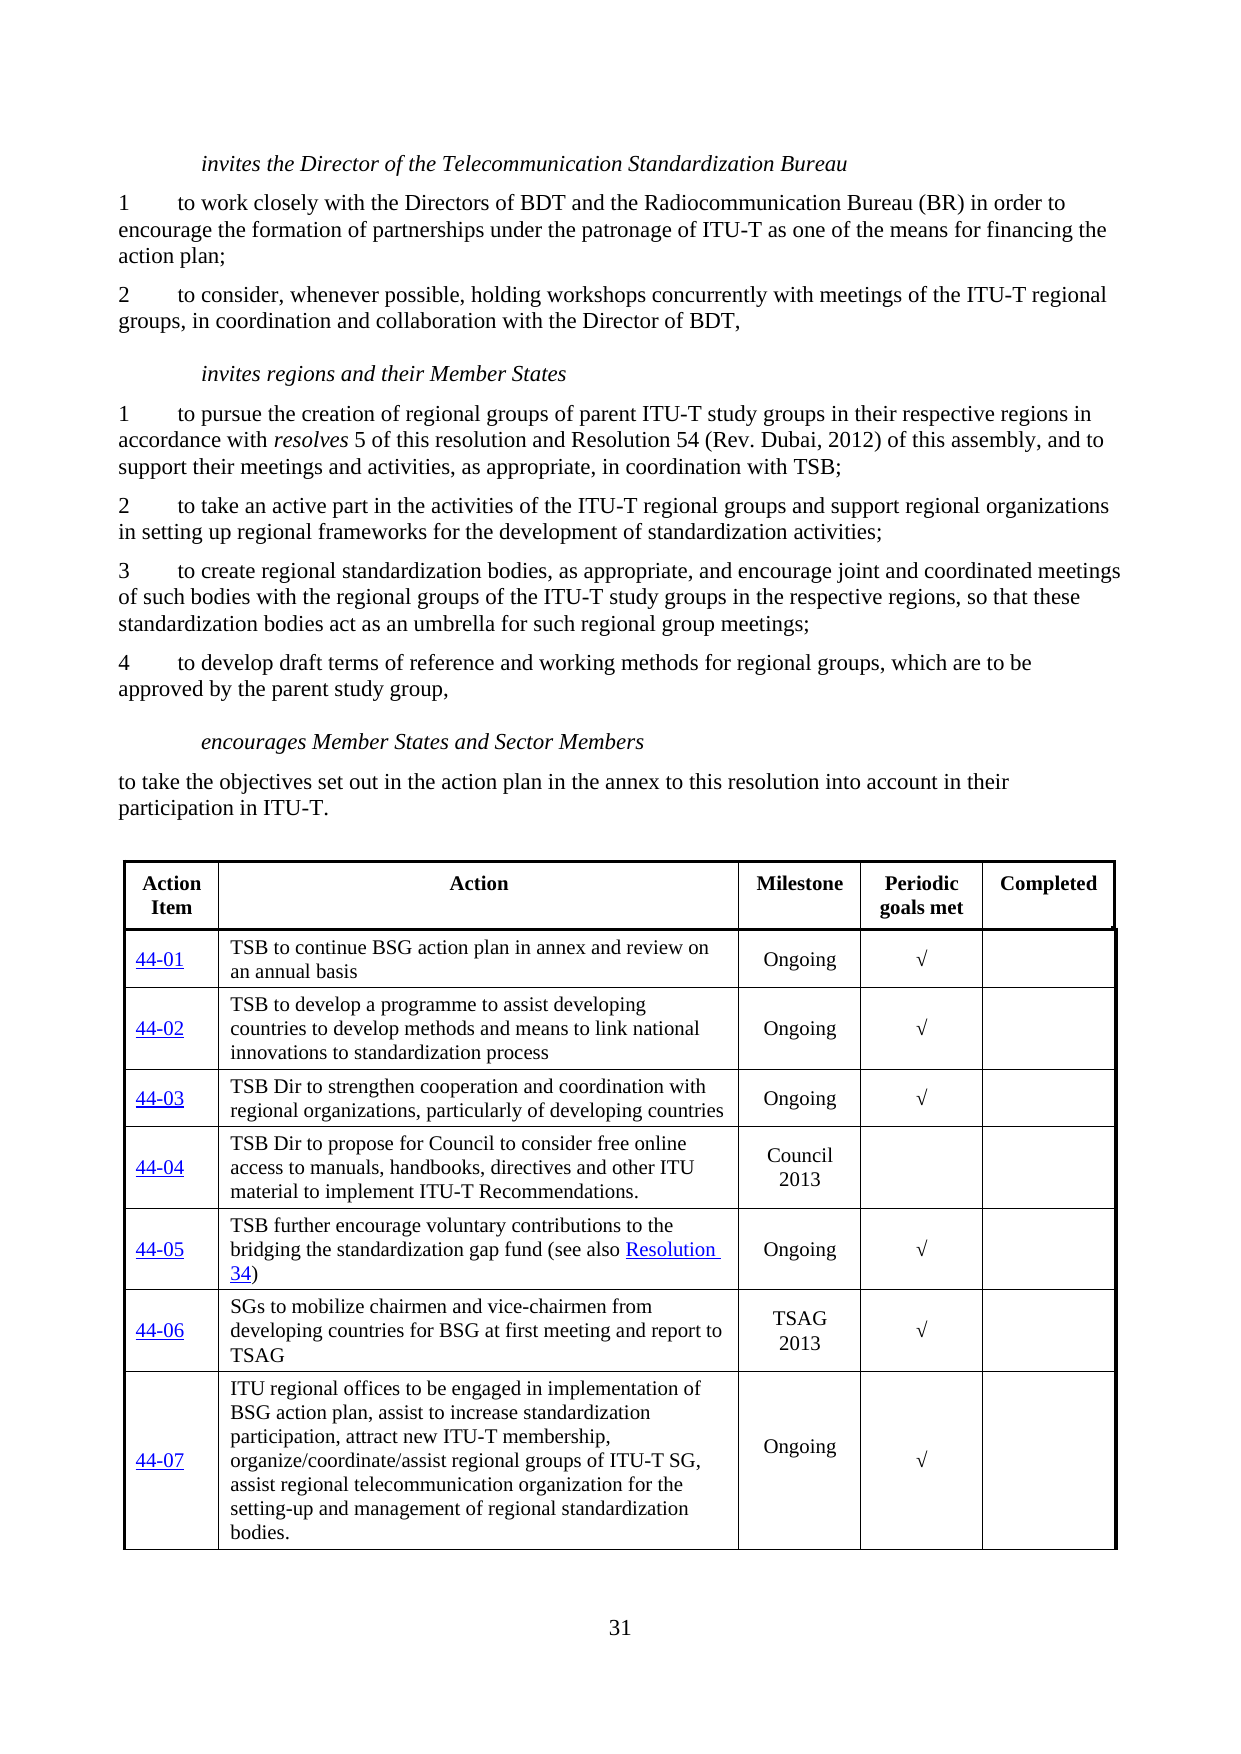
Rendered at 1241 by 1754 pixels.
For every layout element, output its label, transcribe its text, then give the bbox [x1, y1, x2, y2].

table_cell Council 2013 [739, 1127, 860, 1208]
table_cell [983, 1070, 1114, 1126]
table_cell [983, 1372, 1114, 1548]
table_cell √ [861, 1290, 982, 1371]
table_cell √ [861, 931, 982, 987]
table_cell √ [861, 988, 982, 1068]
table_cell ITU regional offices to be engaged in implementation of BSG action plan, assist to increase standardization participation, attract new ITU-T membership, organize/coordinate/assist regional groups of ITU-T SG, assist regional telecommunication organization for the setting-up and management of regional standardization bodies. [219, 1372, 738, 1548]
table_cell [983, 988, 1114, 1068]
table_cell 44-07 [126, 1372, 218, 1548]
table_cell Ongoing [739, 1209, 860, 1289]
table_cell Ongoing [739, 988, 860, 1068]
text 3 to create regional standardization bodies, as appropriate, and encourage joint and coordinated meetings of such bodies with the regional groups of the ITU-T study groups in the respective regions, so that these standardization bodies act as an umbrella for such regional group meetings; [118, 557, 1122, 636]
table_header Periodic goals met [861, 863, 982, 927]
table_cell TSB Dir to propose for Council to consider free online access to manuals, handbooks, directives and other ITU material to implement ITU-T Recommendations. [219, 1127, 738, 1208]
text encourages Member States and Sector Members [201, 726, 1122, 755]
table_cell √ [861, 1372, 982, 1548]
text invites the Director of the Telecommunication Standardization Bureau [201, 148, 1122, 177]
text 2 to consider, whenever possible, holding workshops concurrently with meetings of the ITU-T regional groups, in coordination and collaboration with the Director of BDT, [118, 281, 1122, 333]
table_cell TSB to continue BSG action plan in annex and review on an annual basis [219, 931, 738, 987]
table_cell Ongoing [739, 931, 860, 987]
table_header Action Item [126, 863, 218, 927]
table_cell 44-04 [126, 1127, 218, 1208]
text 1 to work closely with the Directors of BDT and the Radiocommunication Bureau (BR) in order to encourage the formation of partnerships under the patronage of ITU-T as one of the means for financing the action plan; [118, 189, 1122, 268]
text 2 to take an active part in the activities of the ITU-T regional groups and support regional organizations in setting up regional frameworks for the development of standardization activities; [118, 492, 1122, 544]
table_cell 44-01 [126, 931, 218, 987]
table_cell [983, 1127, 1114, 1208]
table_header Completed [983, 863, 1113, 927]
table_cell [983, 931, 1114, 987]
table_cell TSB to develop a programme to assist developing countries to develop methods and means to link national innovations to standardization process [219, 988, 738, 1068]
table_cell TSB further encourage voluntary contributions to the bridging the standardization gap fund (see also Resolution 34) [219, 1209, 738, 1289]
table_cell [861, 1127, 982, 1208]
table_cell SGs to mobilize chairmen and vice-chairmen from developing countries for BSG at first meeting and report to TSAG [219, 1290, 738, 1371]
table_cell TSB Dir to strengthen cooperation and coordination with regional organizations, particularly of developing countries [219, 1070, 738, 1126]
text to take the objectives set out in the action plan in the annex to this resolution into account in their participation in ITU-T. [118, 768, 1122, 821]
text 1 to pursue the creation of regional groups of parent ITU-T study groups in their respective regions in accordance with resolves 5 of this resolution and Resolution 54 (Rev. Dubai, 2012) of this assembly, and to support their meetings and activities, as appropriate, in coordination with TSB; [118, 400, 1122, 479]
text invites regions and their Member States [201, 358, 1122, 388]
table_cell [983, 1290, 1114, 1371]
table_header Action [219, 863, 738, 927]
table_cell √ [861, 1070, 982, 1126]
table_cell 44-02 [126, 988, 218, 1068]
table_cell [983, 1209, 1114, 1289]
table_cell TSAG 2013 [739, 1290, 860, 1371]
table_cell 44-03 [126, 1070, 218, 1126]
text 4 to develop draft terms of reference and working methods for regional groups, which are to be approved by the parent study group, [118, 648, 1122, 701]
table_header Milestone [739, 863, 860, 927]
table_cell 44-05 [126, 1209, 218, 1289]
table_cell 44-06 [126, 1290, 218, 1371]
table_cell Ongoing [739, 1372, 860, 1548]
table_cell Ongoing [739, 1070, 860, 1126]
table_cell √ [861, 1209, 982, 1289]
